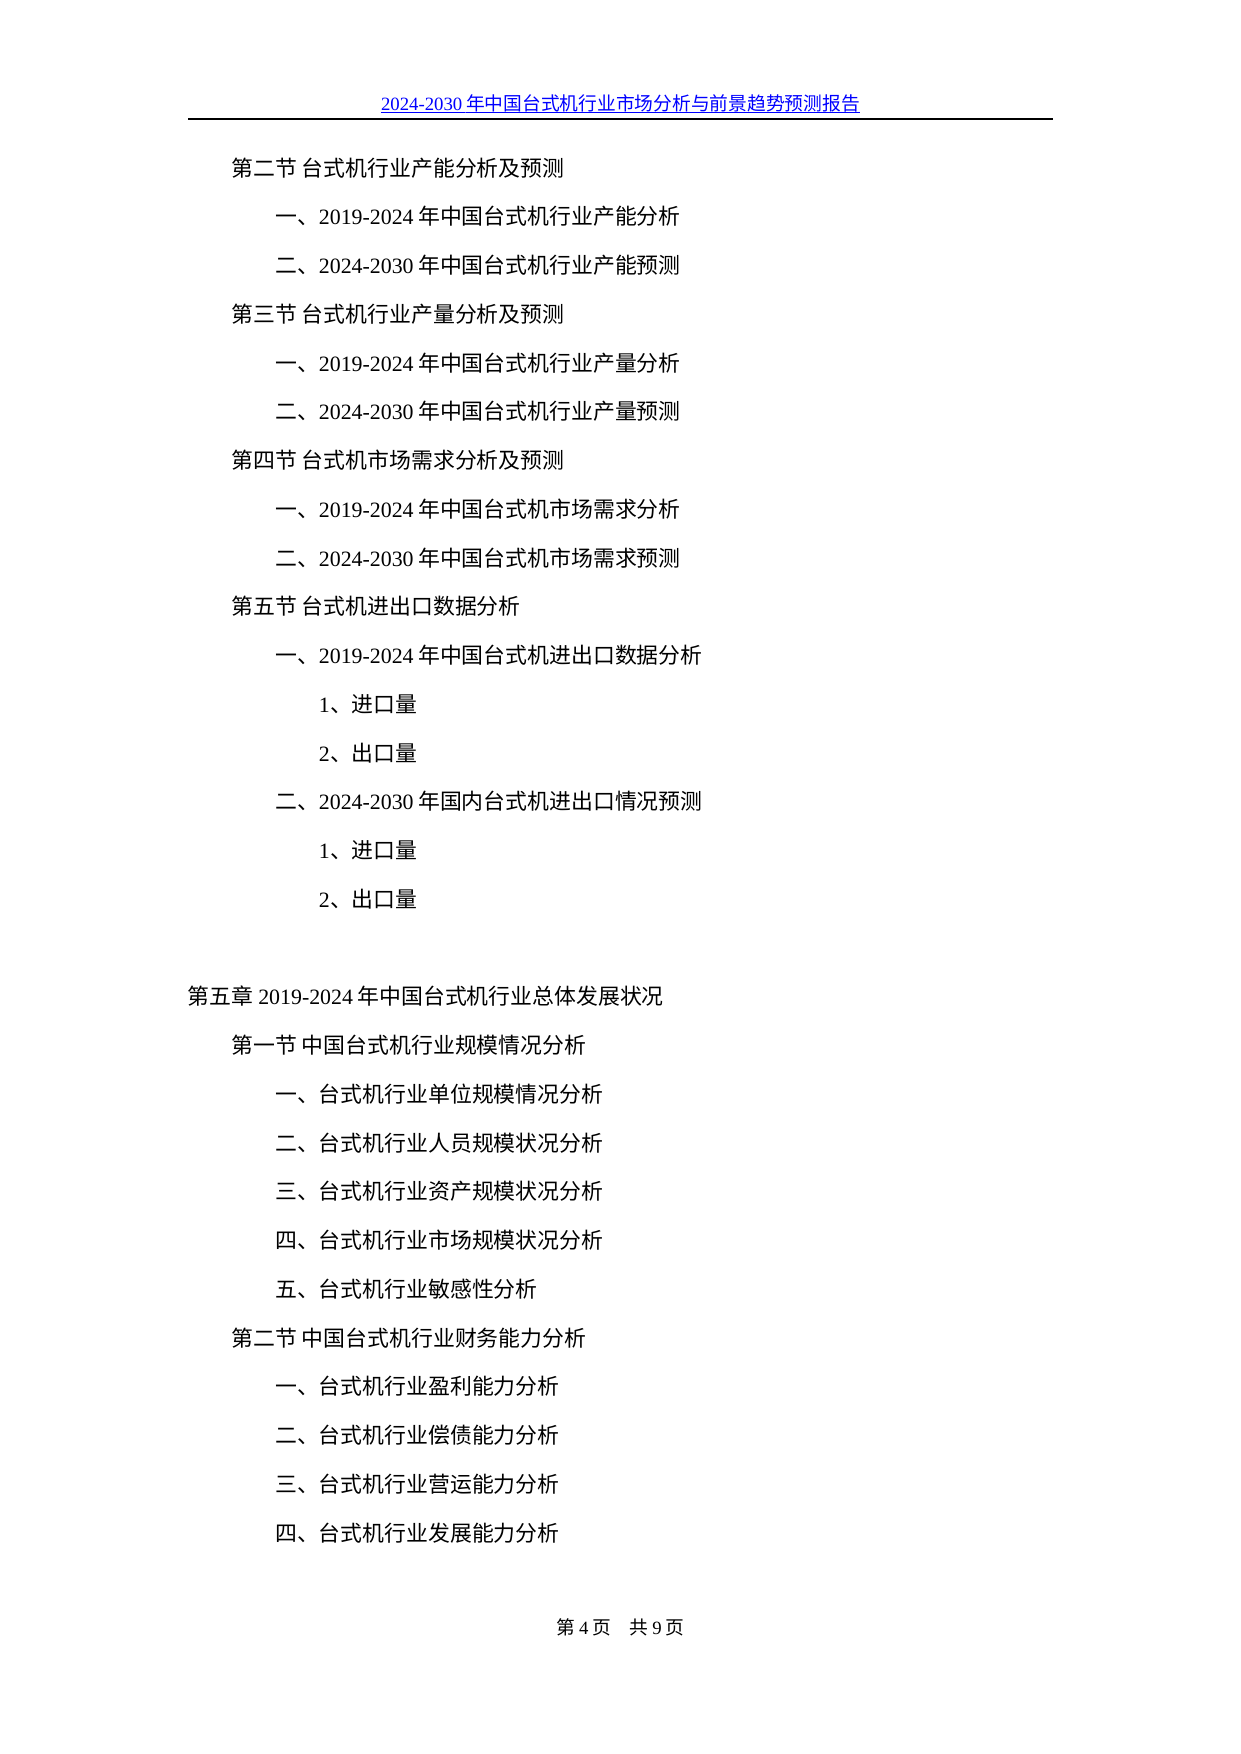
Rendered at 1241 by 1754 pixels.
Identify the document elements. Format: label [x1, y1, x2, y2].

text [187, 150, 1053, 1548]
